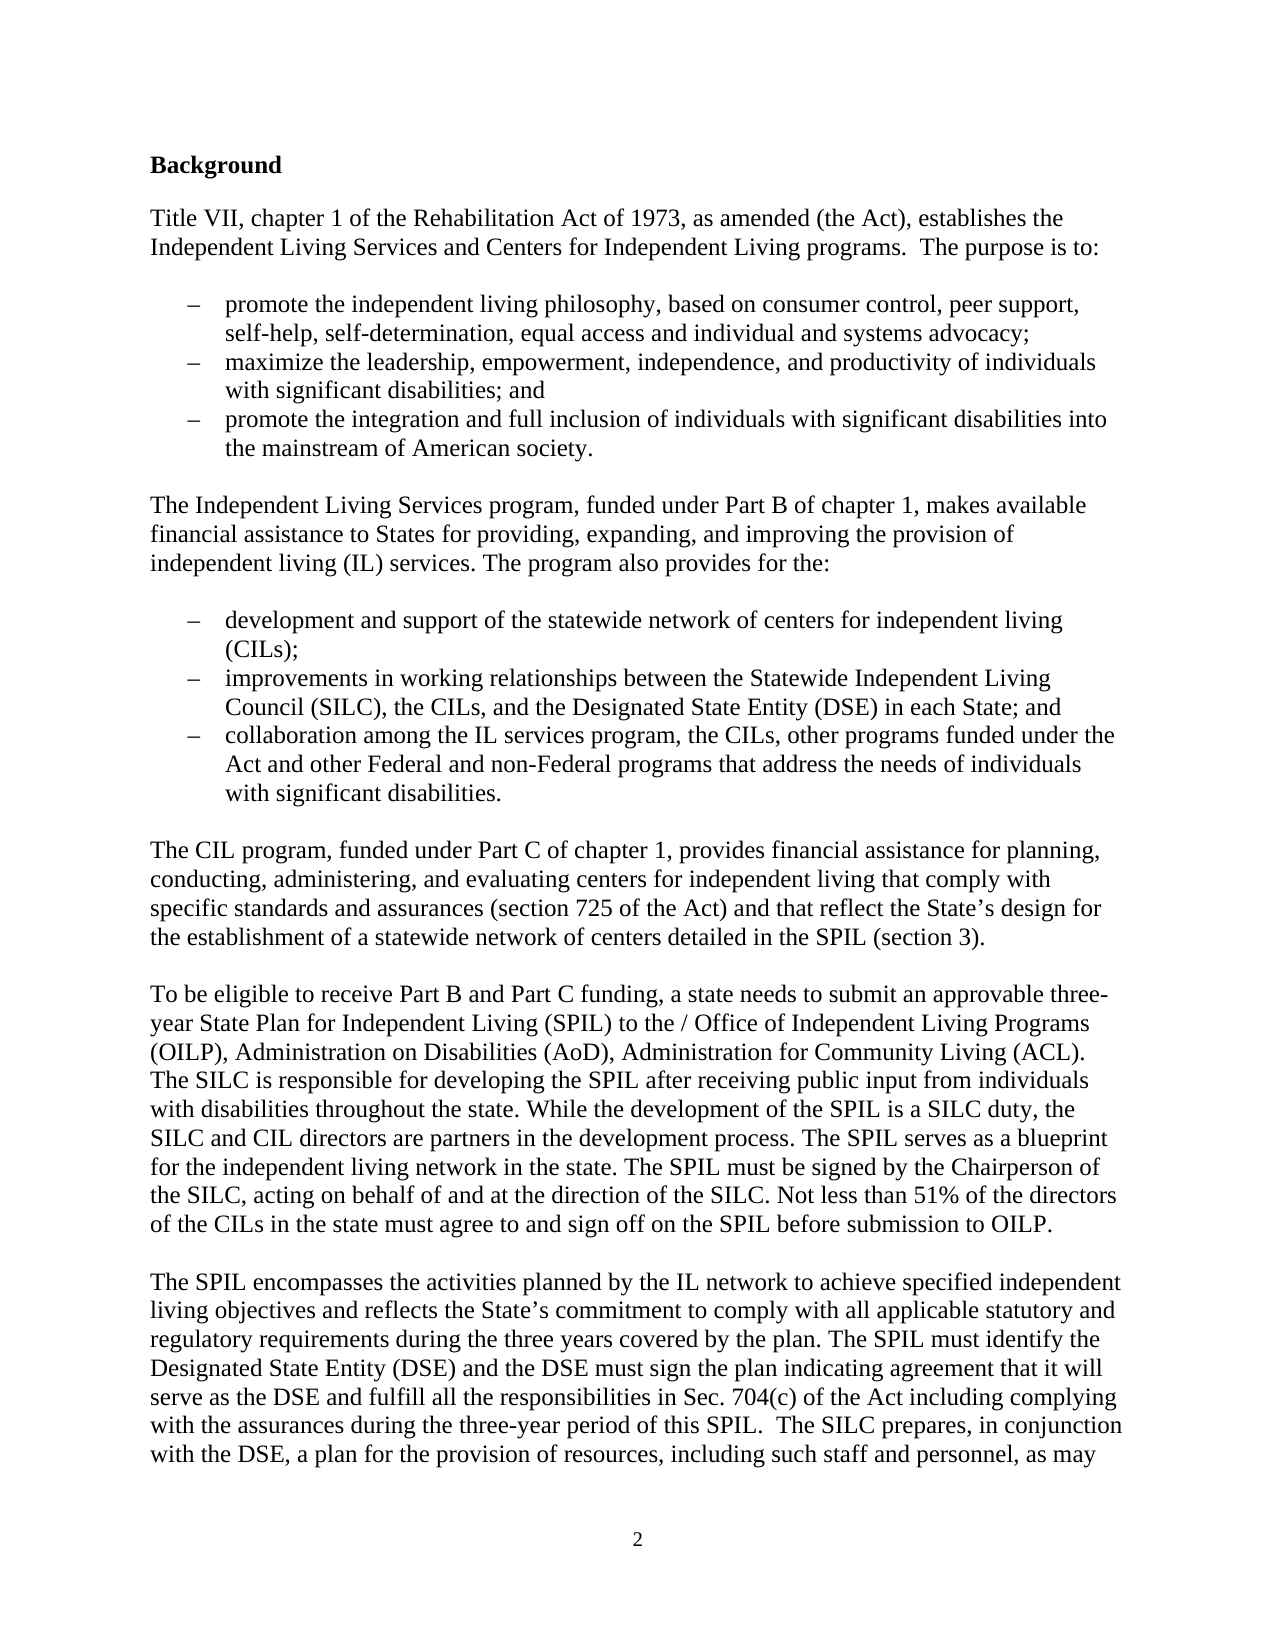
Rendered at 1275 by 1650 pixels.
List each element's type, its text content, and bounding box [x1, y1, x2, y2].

list promote the independent living philosophy, based on consumer control, peer support, self-help, self-determination, equal access and individual and systems advocacy; [187, 289, 1125, 347]
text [150, 1267, 1125, 1468]
list promote the integration and full inclusion of individuals with significant disabilities into the mainstream of American society. [187, 404, 1125, 462]
text The Independent Living Services program, funded under Part B of chapter 1, makes available financial assistance to States for providing, expanding, and improving the provision of independent living (IL) services. The program also provides for the: [150, 490, 1125, 577]
list improvements in working relationships between the Statewide Independent Living Council (SILC), the CILs, and the Designated State Entity (DSE) in each State; and [187, 663, 1125, 720]
list development and support of the statewide network of centers for independent living (CILs); [187, 605, 1125, 663]
list maximize the leadership, empowerment, independence, and productivity of individuals with significant disabilities; and [187, 347, 1125, 404]
text Title VII, chapter 1 of the Rehabilitation Act of 1973, as amended (the Act), establishes the Independent Living Services and Centers for Independent Living programs. The purpose is to: [150, 203, 1125, 260]
text Background [150, 150, 1125, 179]
text The CIL program, funded under Part C of chapter 1, provides financial assistance for planning, conducting, administering, and evaluating centers for independent living that comply with specific standards and assurances (section 725 of the Act) and that reflect the State’s design for the establishment of a statewide network of centers detailed in the SPIL (section 3). [150, 835, 1125, 950]
text To be eligible to receive Part B and Part C funding, a state needs to submit an approvable three-year State Plan for Independent Living (SPIL) to the / Office of Independent Living Programs (OILP), Administration on Disabilities (AoD), Administration for Community Living (ACL). The SILC is responsible for developing the SPIL after receiving public input from individuals with disabilities throughout the state. While the development of the SPIL is a SILC duty, the SILC and CIL directors are partners in the development process. The SPIL serves as a blueprint for the independent living network in the state. The SPIL must be signed by the Chairperson of the SILC, acting on behalf of and at the direction of the SILC. Not less than 51% of the directors of the CILs in the state must agree to and sign off on the SPIL before submission to OILP. [150, 979, 1125, 1238]
list collaboration among the IL services program, the CILs, other programs funded under the Act and other Federal and non-Federal programs that address the needs of individuals with significant disabilities. [187, 720, 1125, 807]
